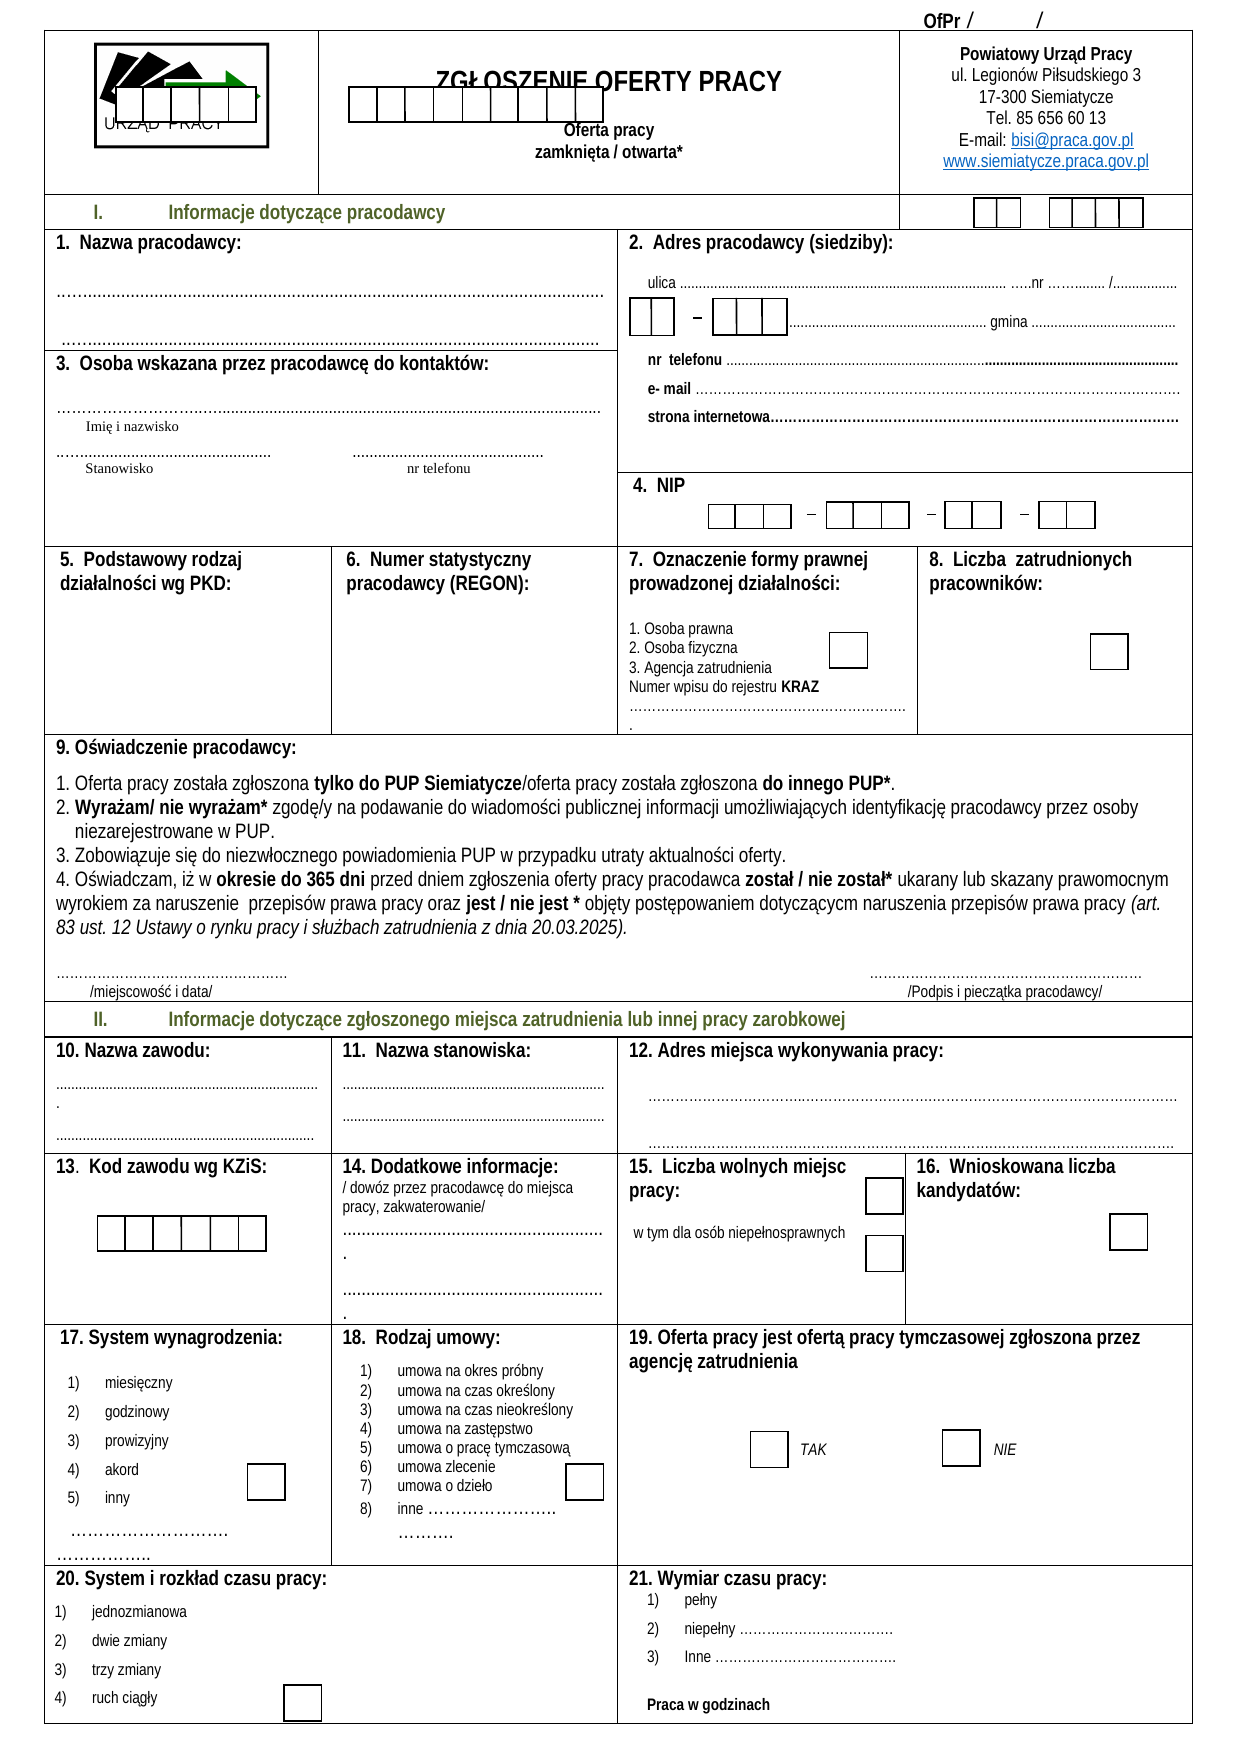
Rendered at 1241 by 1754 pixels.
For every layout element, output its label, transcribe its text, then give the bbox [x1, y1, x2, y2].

table_cell 8. Liczba zatrudnionych pracowników: [918, 547, 1192, 734]
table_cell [45, 1566, 617, 1723]
table_cell 10. Nazwa zawodu: ...................................................................... .................................................................... [45, 1038, 331, 1152]
table_cell 19. Oferta pracy jest ofertą pracy tymczasowej zgłoszona przez agencję zatrudnienia TAK NIE [618, 1325, 1192, 1565]
table_cell 4. NIP [618, 473, 1192, 546]
table_cell [900, 195, 1192, 229]
table_cell 16. Wnioskowana liczba kandydatów: [906, 1154, 1192, 1324]
table_cell 6. Numer statystyczny pracodawcy (REGON): [332, 547, 617, 734]
table_cell 11. Nazwa stanowiska: ..................................................................... ..................................................................... [332, 1038, 617, 1152]
table_cell Informacje dotyczące zgłoszonego miejsca zatrudnienia lub innej pracy zarobkowej [45, 1002, 1192, 1036]
table_cell 1. Nazwa pracodawcy: ..….............................................................................................................. ..…............................................................................................................ [45, 230, 617, 350]
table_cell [618, 1566, 1192, 1723]
table_cell Informacje dotyczące pracodawcy [45, 195, 618, 229]
table_cell 17. System wynagrodzenia: miesięczny godzinowy prowizyjny akord inny ……………………….…………….. [45, 1325, 331, 1565]
table_cell 3. Osoba wskazana przez pracodawcę do kontaktów: ………………………..….......................................................................................... ..…............................................. ............................................. [45, 351, 617, 546]
picture [93, 42, 270, 149]
table_cell 13. Kod zawodu wg KZiS: [45, 1154, 331, 1324]
table_cell 12. Adres miejsca wykonywania pracy: ……………………………..……………………….……………………………………………… ………………………………………………………………….…………………………………. [618, 1038, 1192, 1152]
table_cell 2. Adres pracodawcy (siedziby): ulica ...................................................................................... …..nr ……........ /................. ... ......................................................... gmina ...................................... nr telefonu ....................................................................................................................... e- mail …………………………………………………………………………………….………. strona internetowa……………………………………………………………………………… [618, 230, 1192, 472]
table_header Powiatowy Urząd Pracy ul. Legionów Piłsudskiego 3 17-300 Siemiatycze Tel. 85 656 60 13 E-mail: bisi@praca.gov.pl www.siemiatycze.praca.gov.pl [900, 31, 1192, 193]
table_cell 15. Liczba wolnych miejsc pracy: w tym dla osób niepełnosprawnych [618, 1154, 905, 1324]
table_cell 18. Rodzaj umowy: umowa na okres próbny umowa na czas określony umowa na czas nieokreślony umowa na zastępstwo umowa o pracę tymczasową umowa zlecenie umowa o dzieło inne …………………..………. [332, 1325, 617, 1565]
table_cell 5. Podstawowy rodzaj działalności wg PKD: [45, 547, 331, 734]
table_cell 7. Oznaczenie formy prawnej prowadzonej działalności: 1. Osoba prawna 2. Osoba fizyczna 3. Agencja zatrudnienia Numer wpisu do rejestru KRAZ …………………………………………………….. [618, 547, 917, 734]
table_cell 9. Oświadczenie pracodawcy: 1. Oferta pracy została zgłoszona tylko do PUP Siemiatycze/oferta pracy została zgłoszona do innego PUP*. 2. Wyrażam/ nie wyrażam* zgodę/y na podawanie do wiadomości publicznej informacji umożliwiających identyfikację pracodawcy przez osoby niezarejestrowane w PUP. 3. Zobowiązuje się do niezwłocznego powiadomienia PUP w przypadku utraty aktualności oferty. 4. Oświadczam, iż w okresie do 365 dni przed dniem zgłoszenia oferty pracy pracodawca został / nie został* ukarany lub skazany prawomocnym wyrokiem za naruszenie przepisów prawa pracy oraz jest / nie jest * objęty postępowaniem dotyczącycm naruszenia przepisów prawa pracy (art. 83 ust. 12 Ustawy o rynku pracy i służbach zatrudnienia z dnia 20.03.2025). …………………………………………… …………………………………………………… /miejscowość i data/ /Podpis i pieczątka pracodawcy/ [45, 735, 1192, 1001]
table_header [45, 31, 318, 193]
table_cell [618, 195, 899, 229]
table_cell 14. Dodatkowe informacje: / dowóz przez pracodawcę do miejsca pracy, zakwaterowanie/ ........................................................ ........................................................ [332, 1154, 617, 1324]
table_header ZGŁOSZENIE OFERTY PRACY Oferta pracy zamknięta / otwarta* [319, 31, 899, 193]
